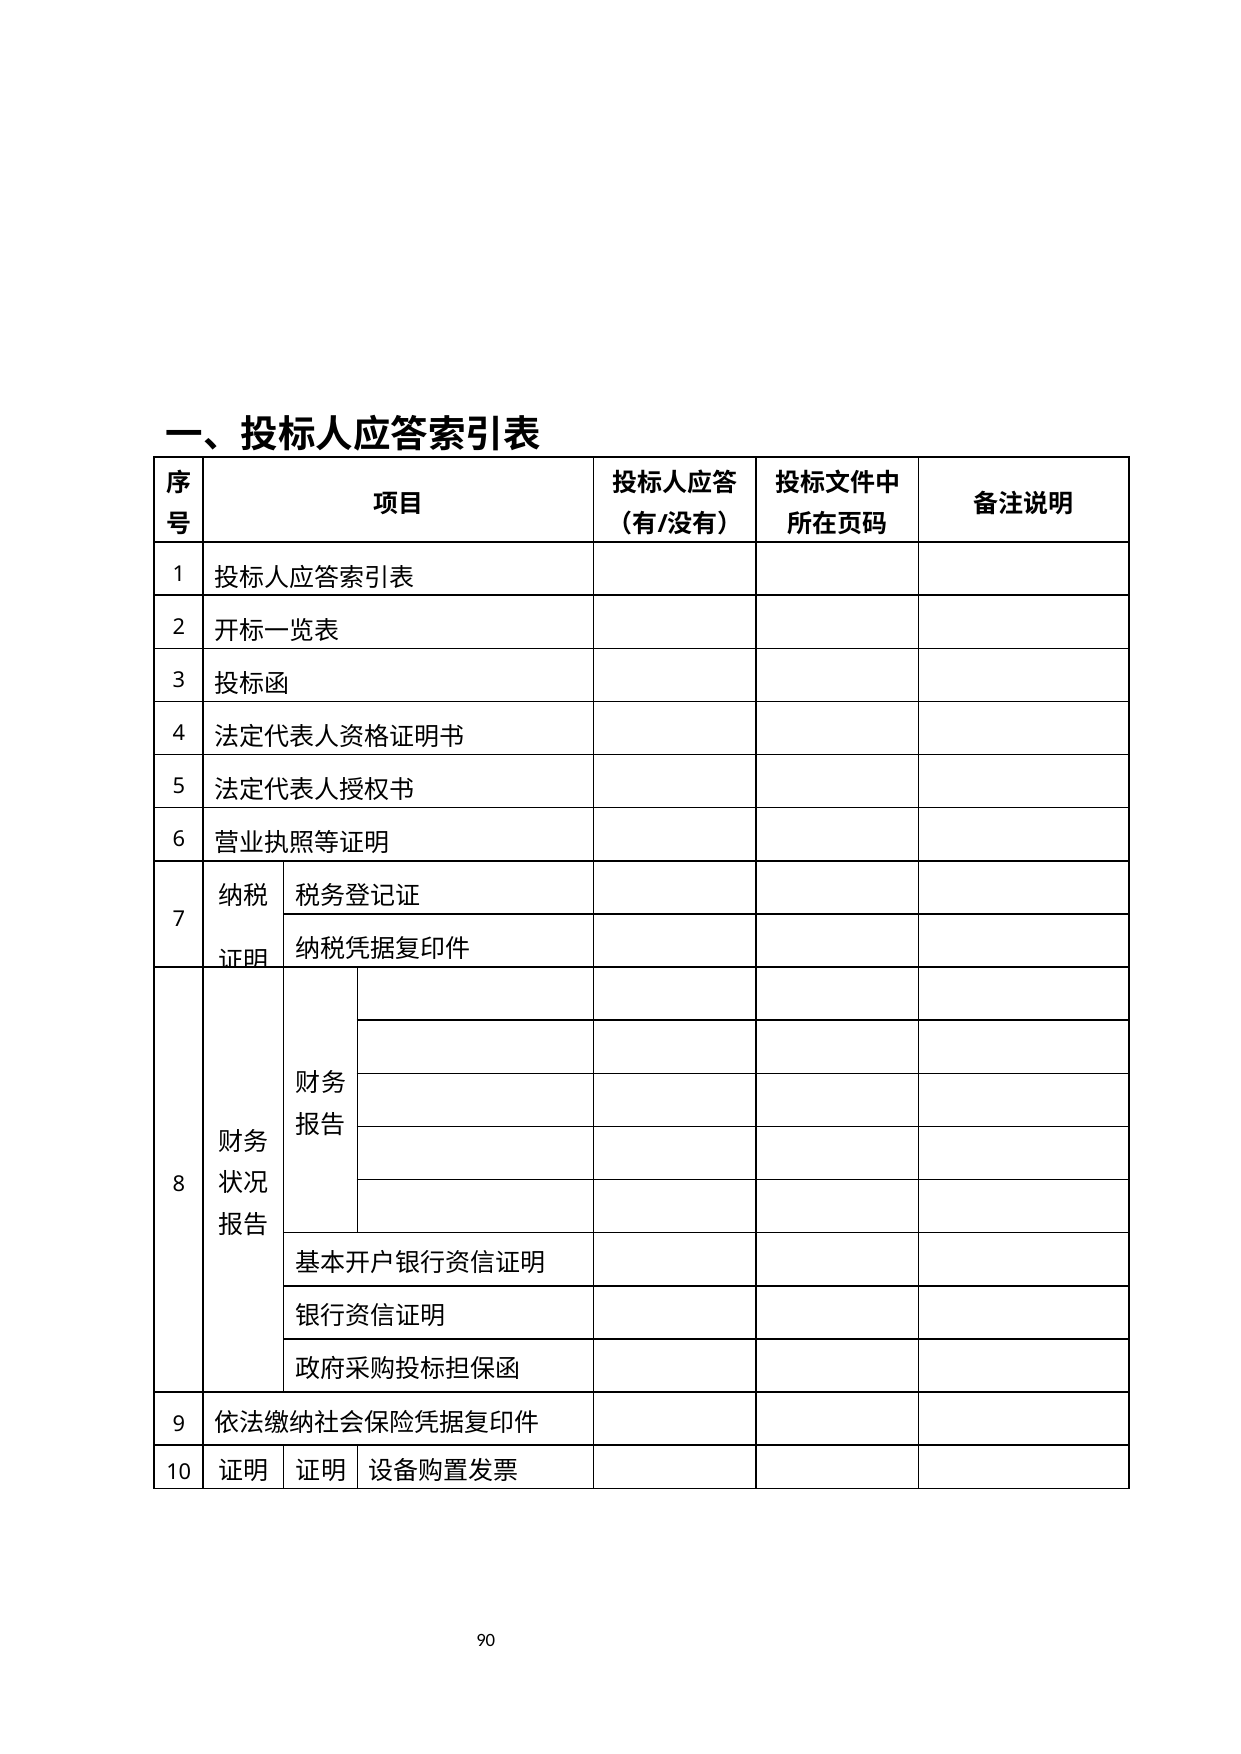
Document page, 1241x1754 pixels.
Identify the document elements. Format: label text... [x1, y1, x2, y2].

table_cell [919, 915, 1128, 966]
table_cell 基本开户银行资信证明 [284, 1233, 593, 1285]
table_cell 4 [155, 702, 202, 754]
table_cell 10 [155, 1446, 202, 1487]
table_cell [757, 596, 918, 647]
table_cell [919, 1021, 1128, 1072]
table_cell [594, 808, 755, 860]
table_cell [594, 702, 755, 754]
table_cell 财务状况报告 [204, 968, 283, 1391]
table_cell [594, 755, 755, 807]
table_header 项目 [204, 458, 593, 541]
table_cell [757, 543, 918, 594]
table_cell [919, 1393, 1128, 1444]
table_cell [919, 1233, 1128, 1285]
table_cell [757, 808, 918, 860]
table_cell [594, 1180, 755, 1232]
table_cell [919, 1446, 1128, 1487]
table_cell [358, 1127, 593, 1179]
table_cell [919, 596, 1128, 647]
table_cell [757, 1180, 918, 1232]
table_cell 政府采购投标担保函 [284, 1340, 593, 1391]
table_cell 3 [155, 649, 202, 701]
table_cell [757, 649, 918, 701]
table_cell 银行资信证明 [284, 1287, 593, 1338]
table_cell 纳税凭据复印件 [284, 915, 593, 966]
table_cell [594, 596, 755, 647]
table_cell 法定代表人授权书 [204, 755, 593, 807]
table_cell 证明材料 [284, 1446, 357, 1487]
table_cell [594, 862, 755, 913]
table_cell [594, 915, 755, 966]
table_header 投标文件中所在页码 [757, 458, 918, 541]
table_cell [594, 1127, 755, 1179]
table_cell [919, 649, 1128, 701]
table_cell [757, 702, 918, 754]
table_cell 9 [155, 1393, 202, 1444]
table_cell [919, 808, 1128, 860]
table_cell [757, 862, 918, 913]
table_cell [358, 1021, 593, 1072]
table_cell [919, 968, 1128, 1019]
table_cell [757, 1340, 918, 1391]
table_cell 证明或承诺函 [204, 1446, 283, 1487]
table_cell 5 [155, 755, 202, 807]
table_cell [919, 1180, 1128, 1232]
table_cell 投标函 [204, 649, 593, 701]
table_cell [757, 755, 918, 807]
table_cell [757, 1446, 918, 1487]
table_cell [594, 1074, 755, 1126]
table_cell [594, 649, 755, 701]
table_cell [358, 1074, 593, 1126]
table_cell 开标一览表 [204, 596, 593, 647]
table_cell 营业执照等证明 [204, 808, 593, 860]
table_cell 8 [155, 968, 202, 1391]
table_cell [358, 1180, 593, 1232]
list 一、投标人应答索引表 [165, 414, 1087, 456]
table_cell 税务登记证 [284, 862, 593, 913]
table_cell 财务报告 [284, 968, 357, 1232]
table_cell [919, 543, 1128, 594]
table_cell 法定代表人资格证明书 [204, 702, 593, 754]
table_cell 设备购置发票 [358, 1446, 593, 1487]
table_cell [757, 1021, 918, 1072]
table_cell [594, 543, 755, 594]
table_cell [594, 1340, 755, 1391]
table_header 序号 [155, 458, 202, 541]
table_cell 依法缴纳社会保险凭据复印件 [204, 1393, 593, 1444]
table_cell [919, 1340, 1128, 1391]
table_cell [594, 1233, 755, 1285]
table_cell [919, 1127, 1128, 1179]
table_cell [594, 1021, 755, 1072]
table_cell [757, 1287, 918, 1338]
table_cell 投标人应答索引表 [204, 543, 593, 594]
table_cell [757, 1127, 918, 1179]
table_cell [594, 1393, 755, 1444]
table_cell [919, 1074, 1128, 1126]
table_cell 纳税证明 [204, 862, 283, 966]
table_cell [358, 968, 593, 1019]
table_cell 6 [155, 808, 202, 860]
table_header 备注说明 [919, 458, 1128, 541]
table_header 投标人应答 （有/没有） [594, 458, 755, 541]
table_cell [594, 1446, 755, 1487]
table_cell 2 [155, 596, 202, 647]
table_cell [757, 915, 918, 966]
table_cell [919, 1287, 1128, 1338]
table_cell [757, 1393, 918, 1444]
table_cell [757, 1074, 918, 1126]
table_cell [919, 755, 1128, 807]
table_cell [757, 1233, 918, 1285]
table_cell [594, 1287, 755, 1338]
table_cell 1 [155, 543, 202, 594]
table_cell 7 [155, 862, 202, 966]
table_cell [919, 702, 1128, 754]
table_cell [594, 968, 755, 1019]
table_cell [919, 862, 1128, 913]
table_cell [757, 968, 918, 1019]
